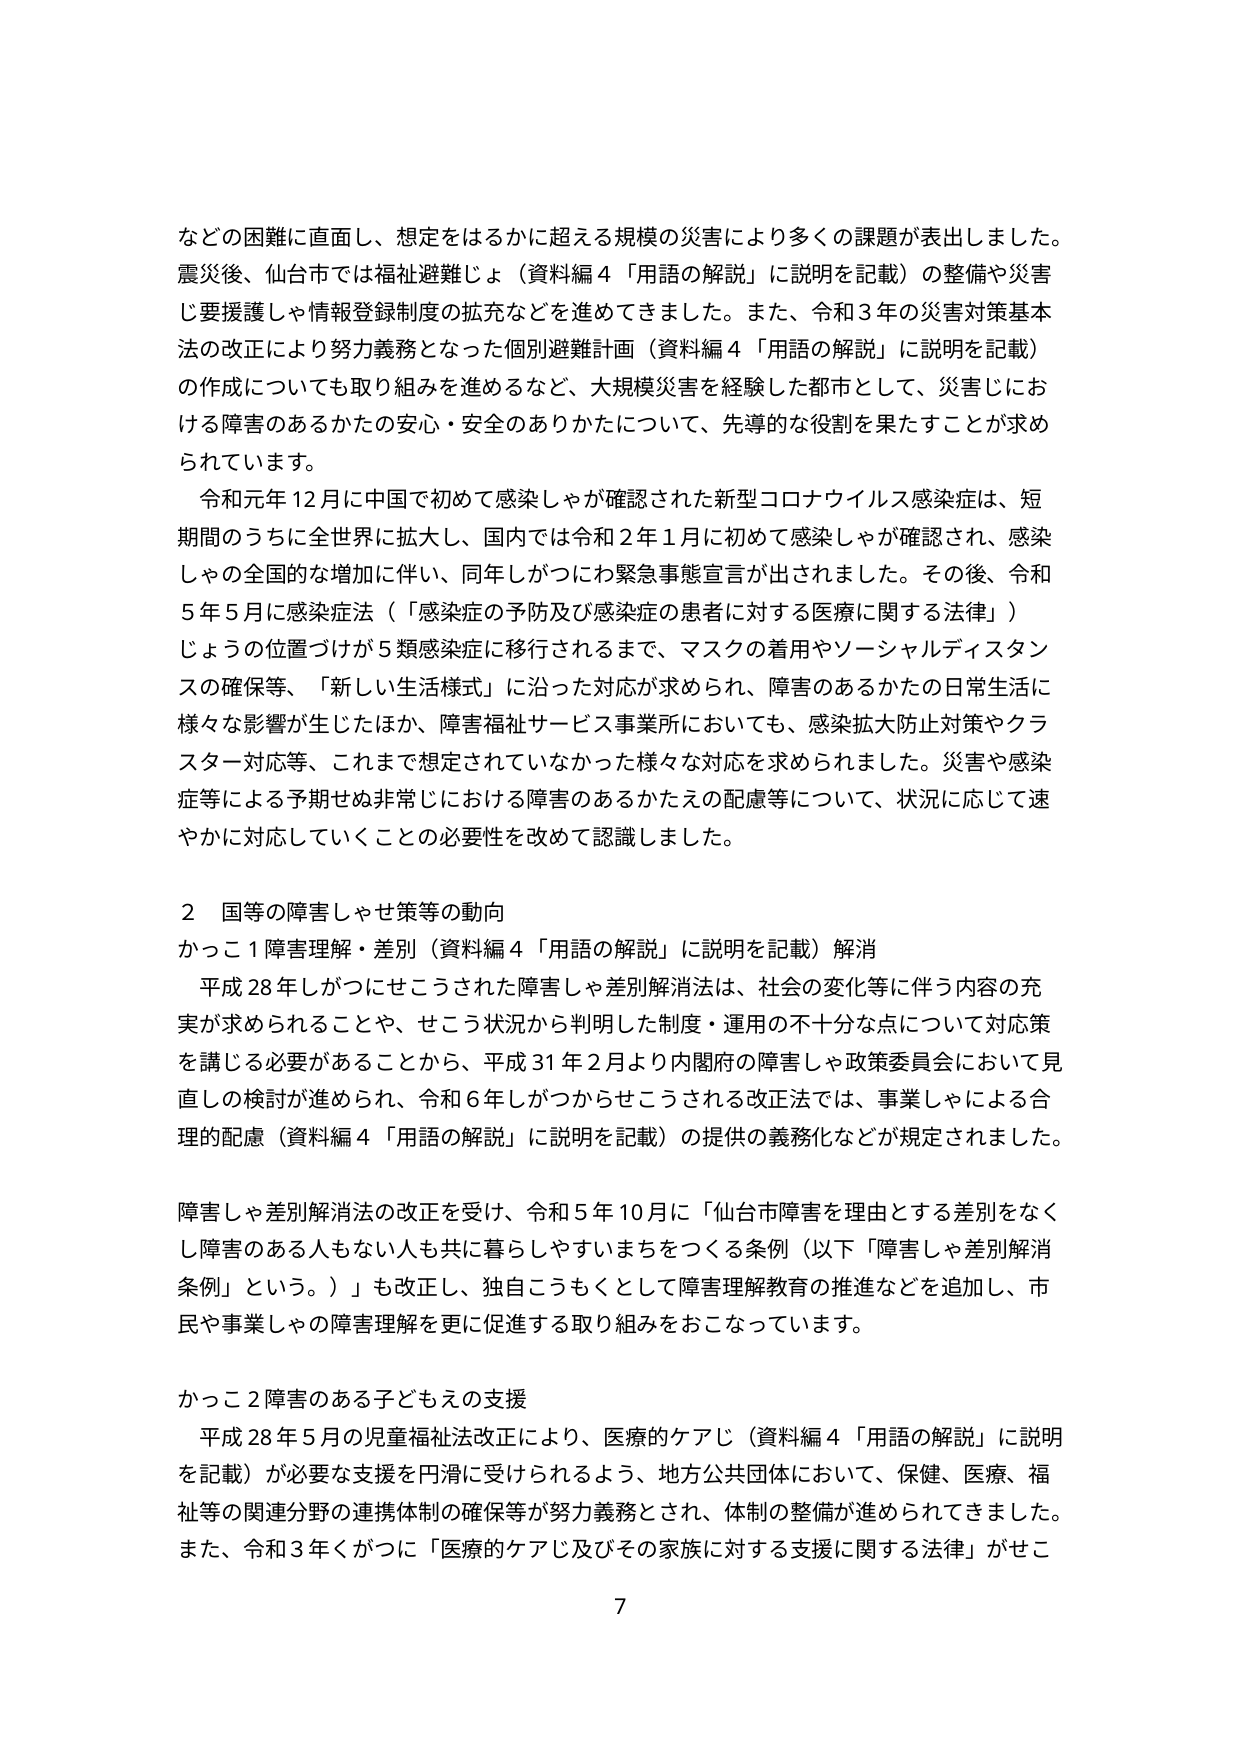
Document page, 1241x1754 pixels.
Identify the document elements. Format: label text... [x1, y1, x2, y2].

text 平成28年しがつにせこうされた障害しゃ差別解消法は、社会の変化等に伴う内容の充実が求められることや、せこう状況から判明した制度・運用の不十分な点について対応策を講じる必要があることから、平成31年２月より内閣府の障害しゃ政策委員会において見直しの検討が進められ、令和６年しがつからせこうされる改正法では、事業しゃによる合理的配慮（資料編４「用語の解説」に説明を記載）の提供の義務化などが規定されました。 [177, 967, 1063, 1192]
text かっこ1障害理解・差別（資料編４「用語の解説」に説明を記載）解消 [177, 929, 1063, 967]
text かっこ2障害のある子どもえの支援 [177, 1379, 1063, 1417]
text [177, 1417, 1063, 1567]
text 令和元年12月に中国で初めて感染しゃが確認された新型コロナウイルス感染症は、短期間のうちに全世界に拡大し、国内では令和２年１月に初めて感染しゃが確認され、感染しゃの全国的な増加に伴い、同年しがつにわ緊急事態宣言が出されました。その後、令和５年５月に感染症法（「感染症の予防及び感染症の患者に対する医療に関する法律」）じょうの位置づけが５類感染症に移行されるまで、マスクの着用やソーシャルディスタンスの確保等、「新しい生活様式」に沿った対応が求められ、障害のあるかたの日常生活に様々な影響が生じたほか、障害福祉サービス事業所においても、感染拡大防止対策やクラスター対応等、これまで想定されていなかった様々な対応を求められました。災害や感染症等による予期せぬ非常じにおける障害のあるかたえの配慮等について、状況に応じて速やかに対応していくことの必要性を改めて認識しました。 [177, 479, 1063, 854]
text 障害しゃ差別解消法の改正を受け、令和５年10月に「仙台市障害を理由とする差別をなくし障害のある人もない人も共に暮らしやすいまちをつくる条例（以下「障害しゃ差別解消条例」という。）」も改正し、独自こうもくとして障害理解教育の推進などを追加し、市民や事業しゃの障害理解を更に促進する取り組みをおこなっています。 [177, 1192, 1063, 1342]
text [177, 217, 1063, 479]
text ２ 国等の障害しゃせ策等の動向 [177, 892, 1063, 929]
